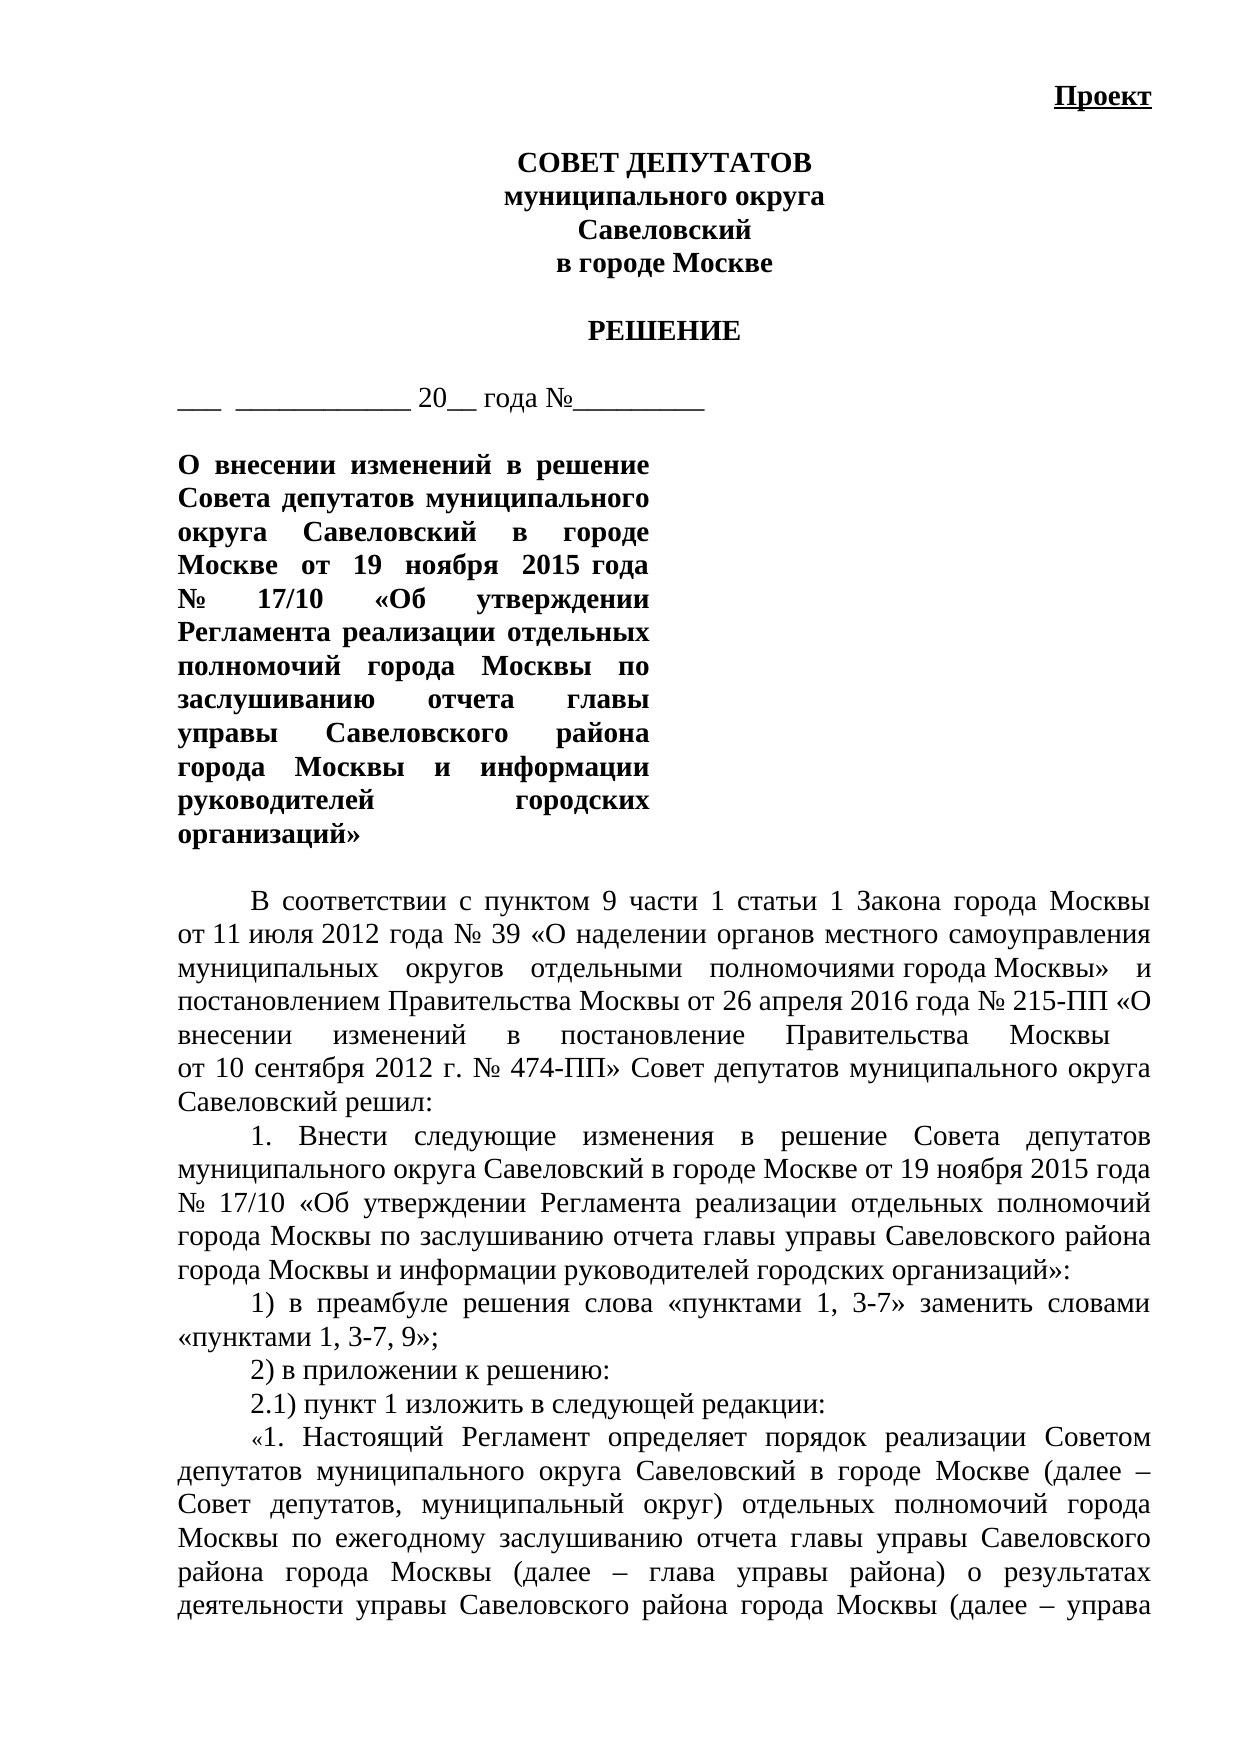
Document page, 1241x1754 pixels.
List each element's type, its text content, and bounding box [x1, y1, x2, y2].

text 2) в приложении к решению: [177, 1352, 1152, 1386]
text 1. Внести следующие изменения в решение Совета депутатов муниципального округа Савеловский в городе Москве от 19 ноября 2015 года № 17/10 «Об утверждении Регламента реализации отдельных полномочий города Москвы по заслушиванию отчета главы управы Савеловского района города Москвы и информации руководителей городских организаций»: [177, 1118, 1152, 1285]
text Проект [753, 78, 1152, 111]
text Савеловский [177, 212, 1152, 246]
text муниципального округа [177, 178, 1152, 212]
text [177, 1419, 1152, 1621]
text 1) в преамбуле решения слова «пунктами 1, 3-7» заменить словами «пунктами 1, 3-7, 9»; [177, 1285, 1152, 1352]
text в городе Москве [177, 246, 1152, 279]
text В соответствии с пунктом 9 части 1 статьи 1 Закона города Москвы от 11 июля 2012 года № 39 «О наделении органов местного самоуправления муниципальных округов отдельными полномочиями города Москвы» и постановлением Правительства Москвы от 26 апреля 2016 года № 215-ПП «О внесении изменений в постановление Правительства Москвы от 10 сентября 2012 г. № 474-ПП» Совет депутатов муниципального округа Савеловский решил: [177, 883, 1152, 1118]
text О внесении изменений в решение Совета депутатов муниципального округа Савеловский в городе Москве от 19 ноября 2015 года № 17/10 «Об утверждении Регламента реализации отдельных полномочий города Москвы по заслушиванию отчета главы управы Савеловского района города Москвы и информации руководителей городских организаций» [177, 447, 650, 849]
text ___ ____________ 20__ года №_________ [177, 380, 1152, 413]
text 2.1) пункт 1 изложить в следующей редакции: [177, 1386, 1152, 1419]
text СОВЕТ ДЕПУТАТОВ [177, 145, 1152, 178]
text РЕШЕНИЕ [177, 313, 1152, 346]
